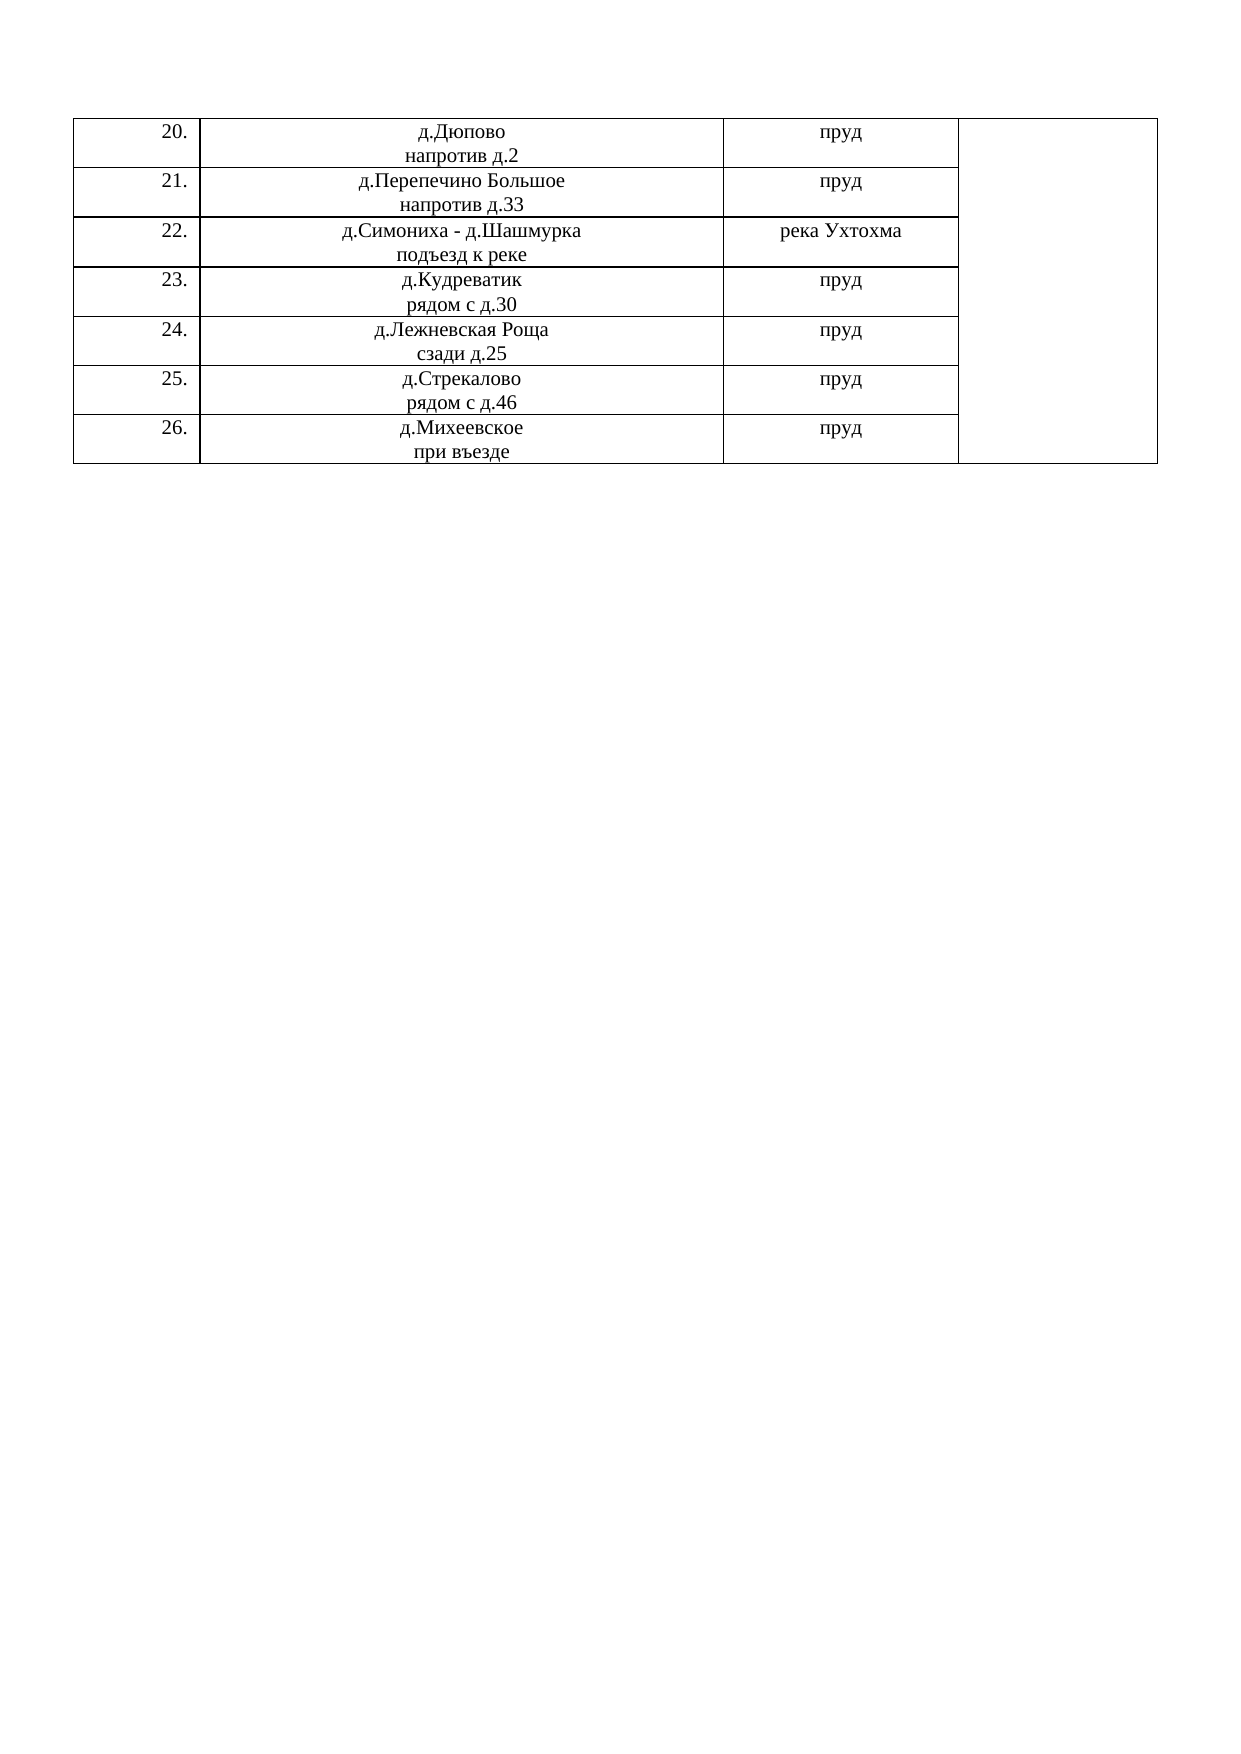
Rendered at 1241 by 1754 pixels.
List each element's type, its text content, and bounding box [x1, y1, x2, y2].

table_cell д.Симониха - д.Шашмурка подъезд к реке [201, 218, 723, 266]
table_cell река Ухтохма [724, 218, 958, 266]
table_cell 25. [74, 366, 199, 414]
table_cell 24. [74, 317, 199, 365]
table_cell пруд [724, 415, 958, 463]
table_cell 26. [74, 415, 199, 463]
table_cell д.Перепечино Большое напротив д.33 [201, 168, 723, 216]
table_cell д.Кудреватик рядом с д.30 [201, 268, 723, 316]
table_cell 21. [74, 168, 199, 216]
table_cell пруд [724, 119, 958, 167]
table_cell пруд [724, 317, 958, 365]
table_cell д.Стрекалово рядом с д.46 [201, 366, 723, 414]
table_cell пруд [724, 268, 958, 316]
table_cell пруд [724, 366, 958, 414]
table_cell д.Лежневская Роща сзади д.25 [201, 317, 723, 365]
table_cell 23. [74, 268, 199, 316]
table_cell д.Михеевское при въезде [201, 415, 723, 463]
table_cell 22. [74, 218, 199, 266]
table_cell пруд [724, 168, 958, 216]
table_cell 20. [74, 119, 199, 167]
table_cell д.Дюпово напротив д.2 [201, 119, 723, 167]
